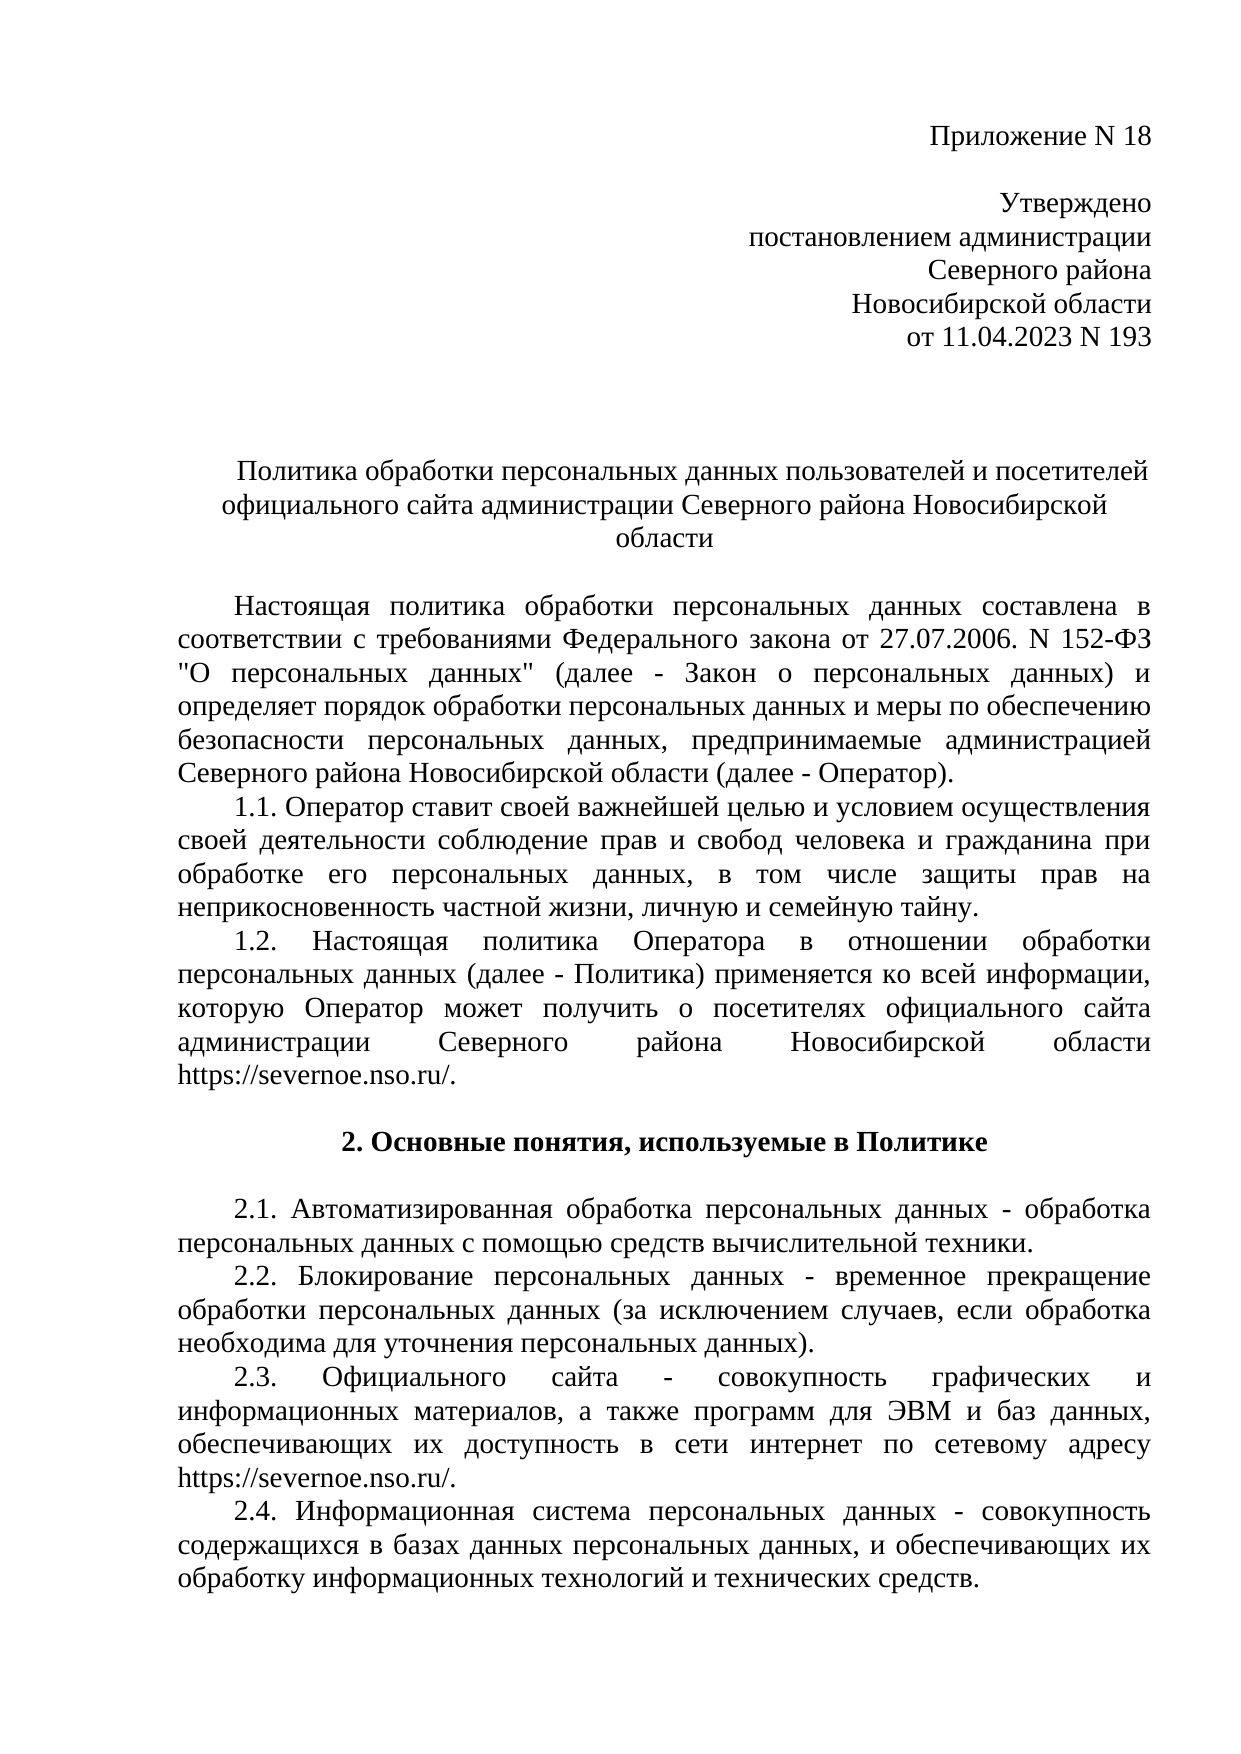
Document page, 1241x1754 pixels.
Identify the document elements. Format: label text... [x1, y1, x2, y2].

text Утверждено [177, 185, 1152, 219]
text постановлением администрации [177, 219, 1152, 252]
text Настоящая политика обработки персональных данных составлена в соответствии с требованиями Федерального закона от 27.07.2006. N 152-ФЗ "О персональных данных" (далее - Закон о персональных данных) и определяет порядок обработки персональных данных и меры по обеспечению безопасности персональных данных, предпринимаемые администрацией Северного района Новосибирской области (далее - Оператор). [177, 588, 1152, 789]
text 2.1. Автоматизированная обработка персональных данных - обработка персональных данных с помощью средств вычислительной техники. [177, 1191, 1152, 1258]
text Северного района [177, 252, 1152, 286]
text 2.4. Информационная система персональных данных - совокупность содержащихся в базах данных персональных данных, и обеспечивающих их обработку информационных технологий и технических средств. [177, 1493, 1152, 1594]
text 2. Основные понятия, используемые в Политике [177, 1124, 1152, 1158]
text от 11.04.2023 N 193 [177, 319, 1152, 353]
text Приложение N 18 [177, 118, 1152, 152]
text Политика обработки персональных данных пользователей и посетителей официального сайта администрации Северного района Новосибирской области [177, 453, 1152, 554]
text 2.3. Официального сайта - совокупность графических и информационных материалов, а также программ для ЭВМ и баз данных, обеспечивающих их доступность в сети интернет по сетевому адресу https://severnoe.nso.ru/. [177, 1359, 1152, 1493]
text 2.2. Блокирование персональных данных - временное прекращение обработки персональных данных (за исключением случаев, если обработка необходима для уточнения персональных данных). [177, 1258, 1152, 1359]
text 1.2. Настоящая политика Оператора в отношении обработки персональных данных (далее - Политика) применяется ко всей информации, которую Оператор может получить о посетителях официального сайта администрации Северного района Новосибирской области https://severnoe.nso.ru/. [177, 923, 1152, 1091]
text 1.1. Оператор ставит своей важнейшей целью и условием осуществления своей деятельности соблюдение прав и свобод человека и гражданина при обработке его персональных данных, в том числе защиты прав на неприкосновенность частной жизни, личную и семейную тайну. [177, 789, 1152, 923]
text Новосибирской области [177, 286, 1152, 319]
